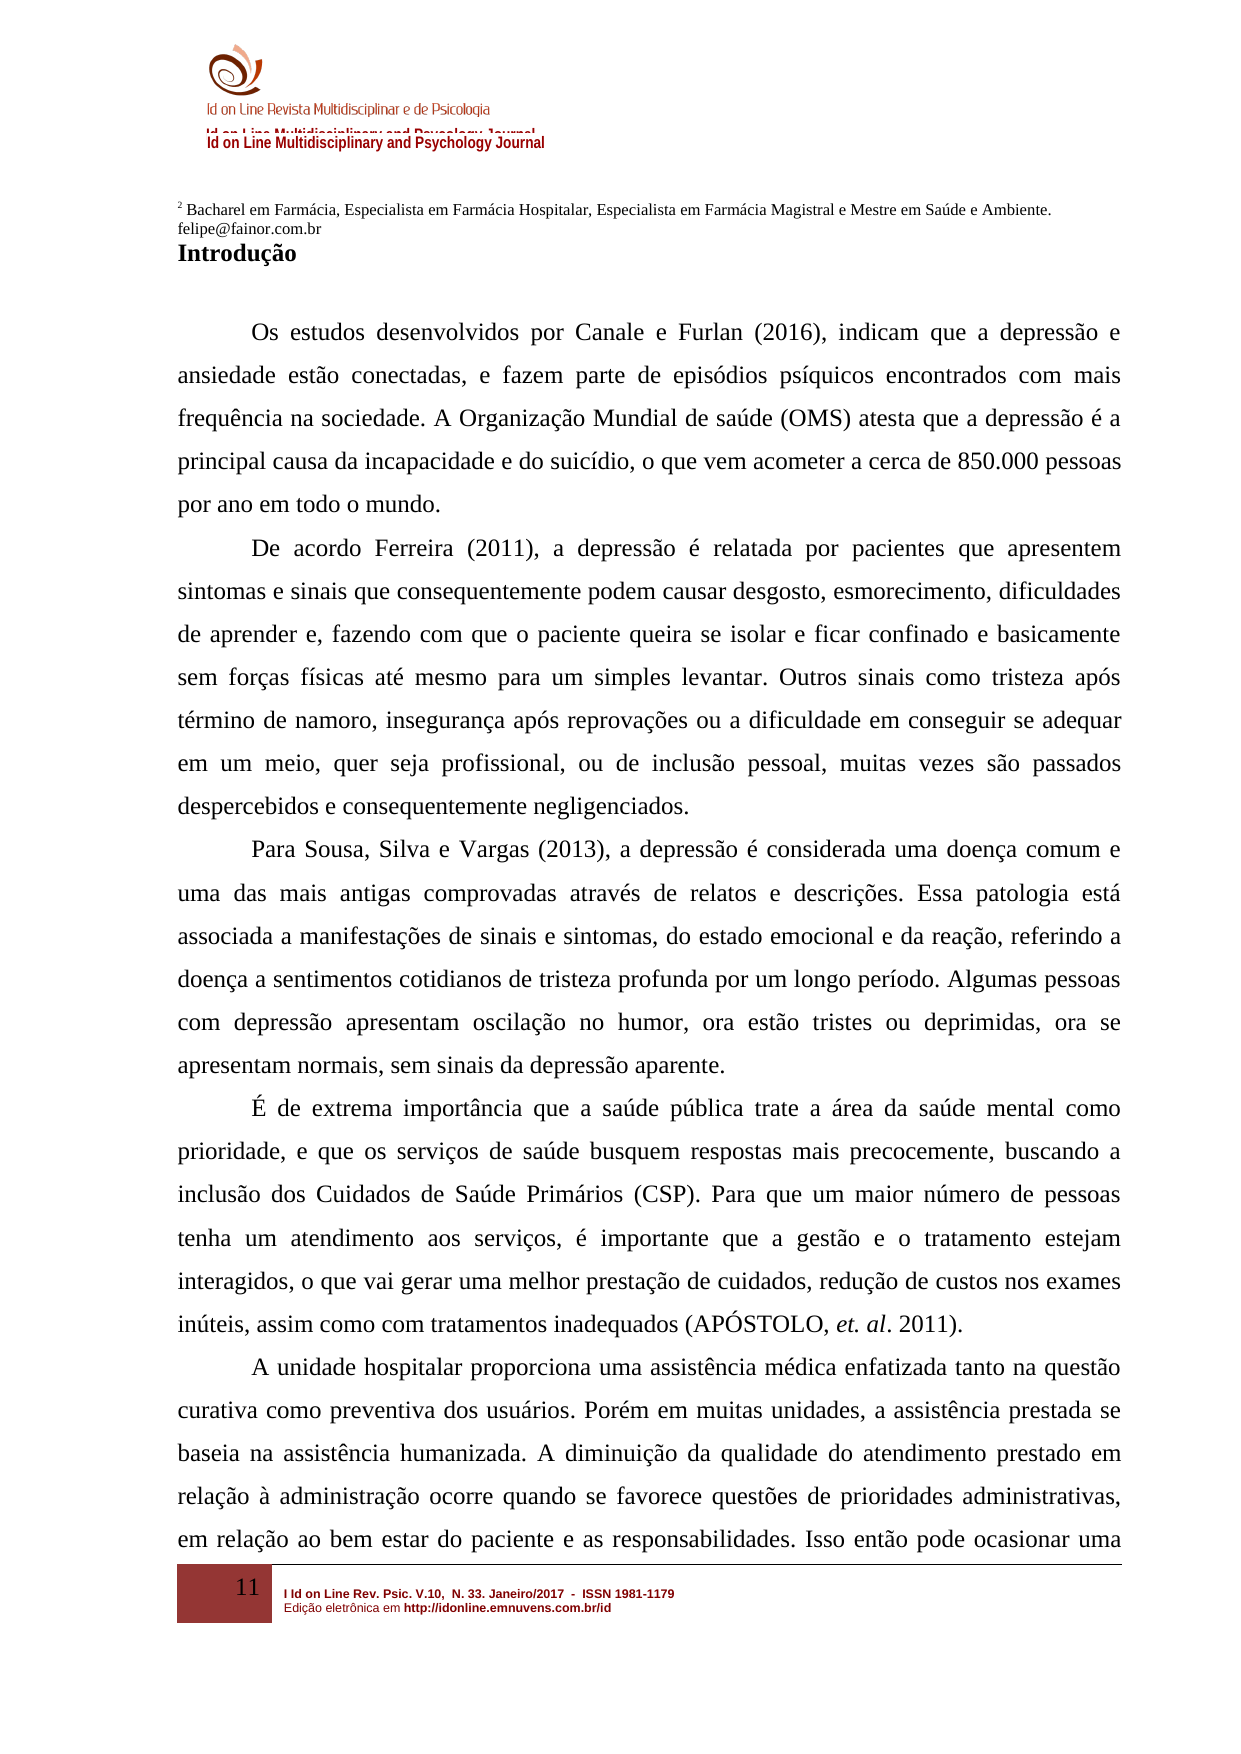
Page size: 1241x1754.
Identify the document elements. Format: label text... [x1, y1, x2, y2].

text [177, 1352, 1122, 1553]
text Introdução [177, 238, 1122, 267]
text É de extrema importância que a saúde pública trate a área da saúde mental como prioridade, e que os serviços de saúde busquem respostas mais precocemente, buscando a inclusão dos Cuidados de Saúde Primários (CSP). Para que um maior número de pessoas tenha um atendimento aos serviços, é importante que a gestão e o tratamento estejam interagidos, o que vai gerar uma melhor prestação de cuidados, redução de custos nos exames inúteis, assim como com tratamentos inadequados (APÓSTOLO, et. al. 2011). [177, 1093, 1122, 1338]
text 2 Bacharel em Farmácia, Especialista em Farmácia Hospitalar, Especialista em Farmácia Magistral e Mestre em Saúde e Ambiente. felipe@fainor.com.br [177, 199, 1122, 238]
text De acordo Ferreira (2011), a depressão é relatada por pacientes que apresentem sintomas e sinais que consequentemente podem causar desgosto, esmorecimento, dificuldades de aprender e, fazendo com que o paciente queira se isolar e ficar confinado e basicamente sem forças físicas até mesmo para um simples levantar. Outros sinais como tristeza após término de namoro, insegurança após reprovações ou a dificuldade em conseguir se adequar em um meio, quer seja profissional, ou de inclusão pessoal, muitas vezes são passados despercebidos e consequentemente negligenciados. [177, 533, 1122, 820]
picture [198, 28, 497, 117]
text Para Sousa, Silva e Vargas (2013), a depressão é considerada uma doença comum e uma das mais antigas comprovadas através de relatos e descrições. Essa patologia está associada a manifestações de sinais e sintomas, do estado emocional e da reação, referindo a doença a sentimentos cotidianos de tristeza profunda por um longo período. Algumas pessoas com depressão apresentam oscilação no humor, ora estão tristes ou deprimidas, ora se apresentam normais, sem sinais da depressão aparente. [177, 834, 1122, 1079]
text Os estudos desenvolvidos por Canale e Furlan (2016), indicam que a depressão e ansiedade estão conectadas, e fazem parte de episódios psíquicos encontrados com mais frequência na sociedade. A Organização Mundial de saúde (OMS) atesta que a depressão é a principal causa da incapacidade e do suicídio, o que vem acometer a cerca de 850.000 pessoas por ano em todo o mundo. [177, 317, 1122, 518]
